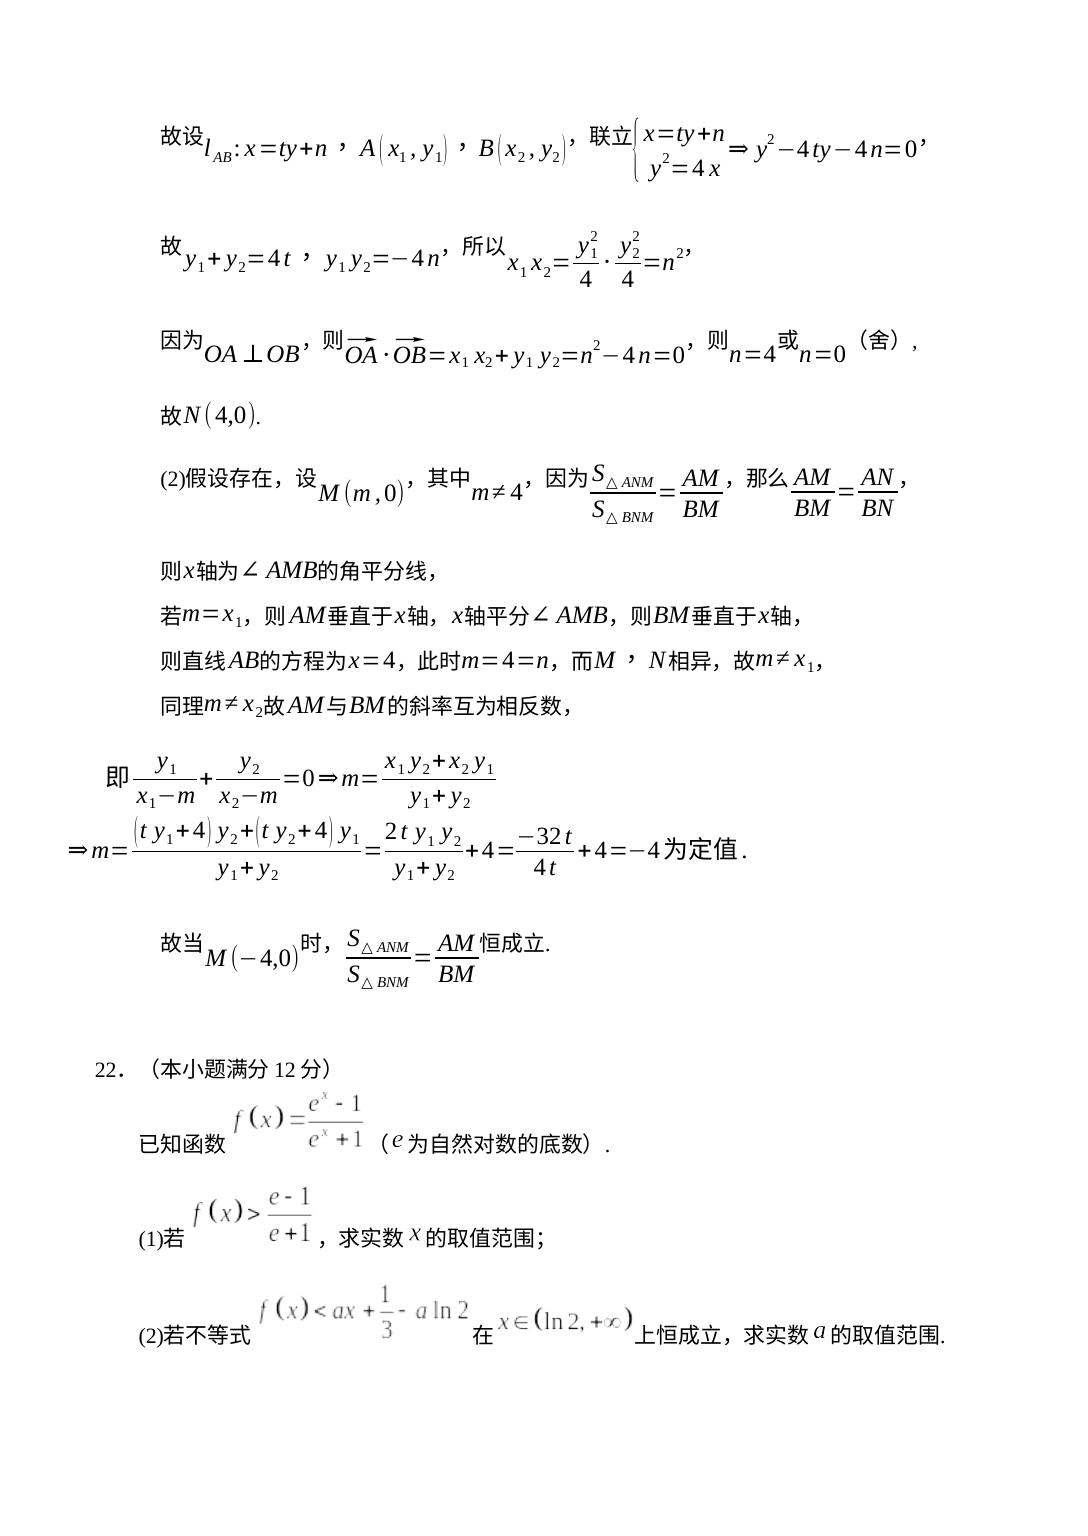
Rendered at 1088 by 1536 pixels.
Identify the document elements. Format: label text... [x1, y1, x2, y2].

text 则轴为的角平分线， [94, 554, 993, 586]
text (2)若不等式在上恒成立，求实数的取值范围. [94, 1279, 993, 1376]
text 则直线的方程为，此时，而相异，故， [94, 644, 993, 676]
text 故当时，恒成立. [94, 909, 993, 1006]
text (2)假设存在，设，其中，因为，那么， [94, 444, 993, 541]
text 同理故与的斜率互为相反数， [94, 689, 993, 721]
text (1)若，求实数的取值范围； [94, 1181, 993, 1279]
text 故. [94, 399, 993, 431]
text 故设，联立， [94, 101, 993, 199]
text 若，则垂直于轴，轴平分，则垂直于轴， [94, 599, 993, 631]
text 因为，则，则或（舍）, [94, 321, 993, 386]
text 已知函数（为自然对数的底数）. [94, 1084, 993, 1181]
text 22．（本小题满分12分） [94, 1051, 993, 1084]
text 故，所以， [94, 211, 993, 309]
